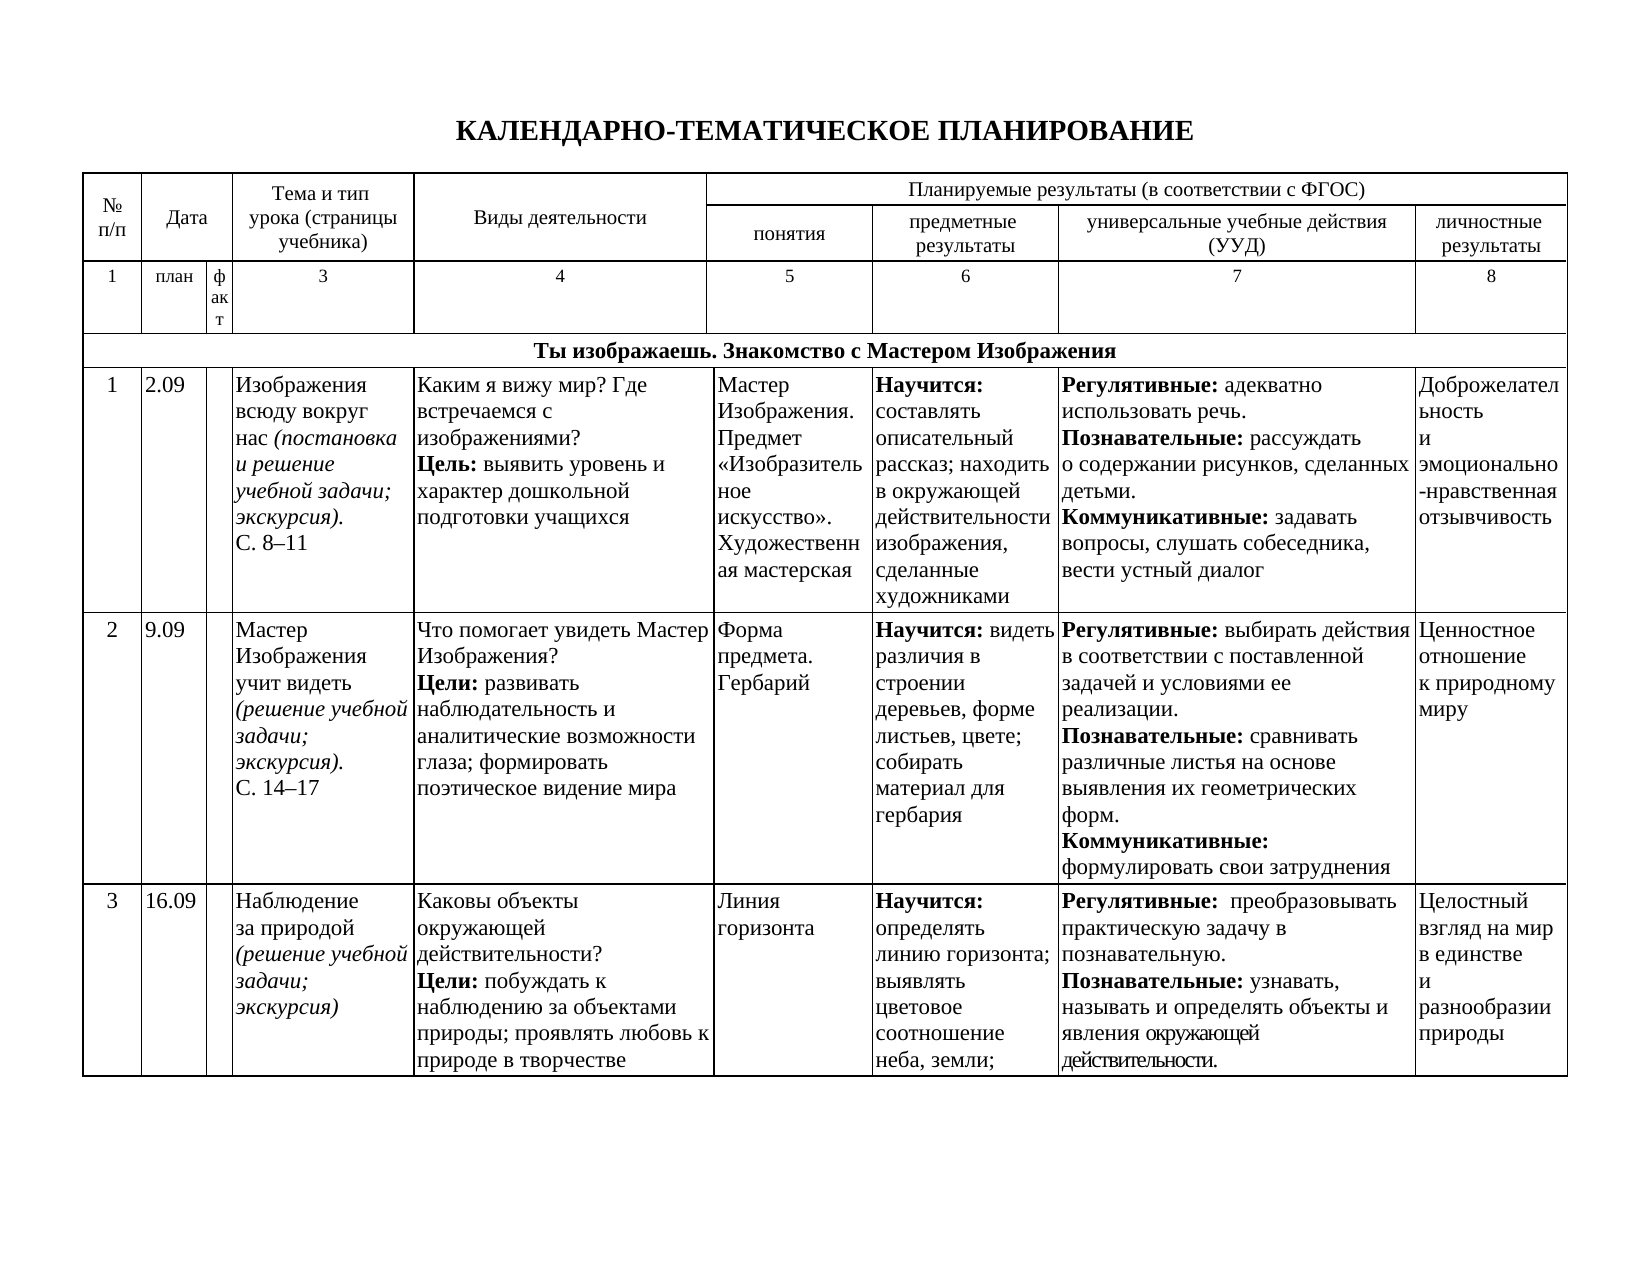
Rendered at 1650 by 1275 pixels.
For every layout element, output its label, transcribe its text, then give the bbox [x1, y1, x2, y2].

table_cell Что помогает увидеть Мастер Изображения? Цели: развивать наблюдательность и аналитические возможности глаза; формировать поэтическое видение мира [415, 613, 713, 883]
table_cell 3 [84, 885, 141, 1075]
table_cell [1416, 883, 1567, 1075]
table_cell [1059, 885, 1415, 1075]
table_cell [873, 885, 1058, 1075]
table_cell 2.09 [142, 368, 206, 612]
table_cell Форма предмета. Гербарий [715, 613, 872, 883]
table_cell 8 [1416, 260, 1567, 332]
table_cell 4 [415, 262, 706, 332]
table_cell 5 [707, 262, 872, 332]
table_cell 7 [1059, 262, 1415, 332]
table_header Тема и тип урока (страницы учебника) [233, 174, 413, 260]
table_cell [233, 885, 413, 1075]
table_cell Мастер Изображения учит видеть (решение учебной задачи; экскурсия). С. 14–17 [233, 613, 413, 883]
table_cell Линия горизонта [715, 885, 872, 1075]
table_cell Каким я вижу мир? Где встречаемся с изображениями? Цель: выявить уровень и характер дошкольной подготовки учащихся [415, 368, 713, 612]
table_cell 2 [84, 613, 141, 883]
table_cell [207, 368, 232, 612]
table_cell Регулятивные: адекватно использовать речь. Познавательные: рассуждать о содержании рисунков, сделанных детьми. Коммуникативные: задавать вопросы, слушать собеседника, вести устный диалог [1059, 368, 1415, 612]
table_cell Ценностное отношение к природному миру [1416, 612, 1567, 883]
table_cell Научится: составлять описательный рассказ; находить в окружающей действительности изображения, сделанные художниками [873, 368, 1058, 612]
table_cell [207, 613, 232, 883]
table_cell Мастер Изображения. Предмет «Изобразительное искусство». Художественная мастерская [715, 368, 872, 612]
table_cell предметные результаты [873, 206, 1058, 260]
table_cell 1 [84, 368, 141, 612]
table_cell Доброжелательность и эмоционально-нравственная отзывчивость [1416, 367, 1567, 612]
table_header Планируемые результаты (в соответствии с ФГОС) [707, 174, 1567, 204]
table_cell Научится: видеть различия в строении деревьев, форме листьев, цвете; собирать материал для гербария [873, 613, 1058, 883]
table_cell универсальные учебные действия (УУД) [1059, 206, 1415, 260]
table_cell Ты изображаешь. Знакомство с Мастером Изображения [84, 332, 1567, 367]
table_cell личностные результаты [1416, 204, 1567, 260]
table_cell 1 [84, 262, 141, 332]
table_cell 16.09 [142, 885, 206, 1075]
table_cell [207, 885, 232, 1075]
table_cell план [142, 262, 206, 332]
table_header Дата [142, 174, 232, 260]
table_cell 6 [873, 262, 1058, 332]
table_cell 9.09 [142, 613, 206, 883]
table_header Виды деятельности [415, 174, 706, 260]
table_cell 3 [233, 262, 413, 332]
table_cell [415, 885, 713, 1075]
table_cell Регулятивные: выбирать действия в соответствии с поставленной задачей и условиями ее реализации. Познавательные: сравнивать различные листья на основе выявления их геометрических форм. Коммуникативные: формулировать свои затруднения [1059, 613, 1415, 883]
text Календарно-ТЕМАТИЧЕСКОЕ ПЛАНИРОВАНИЕ [118, 113, 1532, 147]
table_header № п/п [84, 174, 141, 260]
table_cell Изображения всюду вокруг нас (постановка и решение учебной задачи; экскурсия). С. 8–11 [233, 368, 413, 612]
table_cell факт [207, 262, 232, 332]
table_cell понятия [707, 206, 872, 260]
